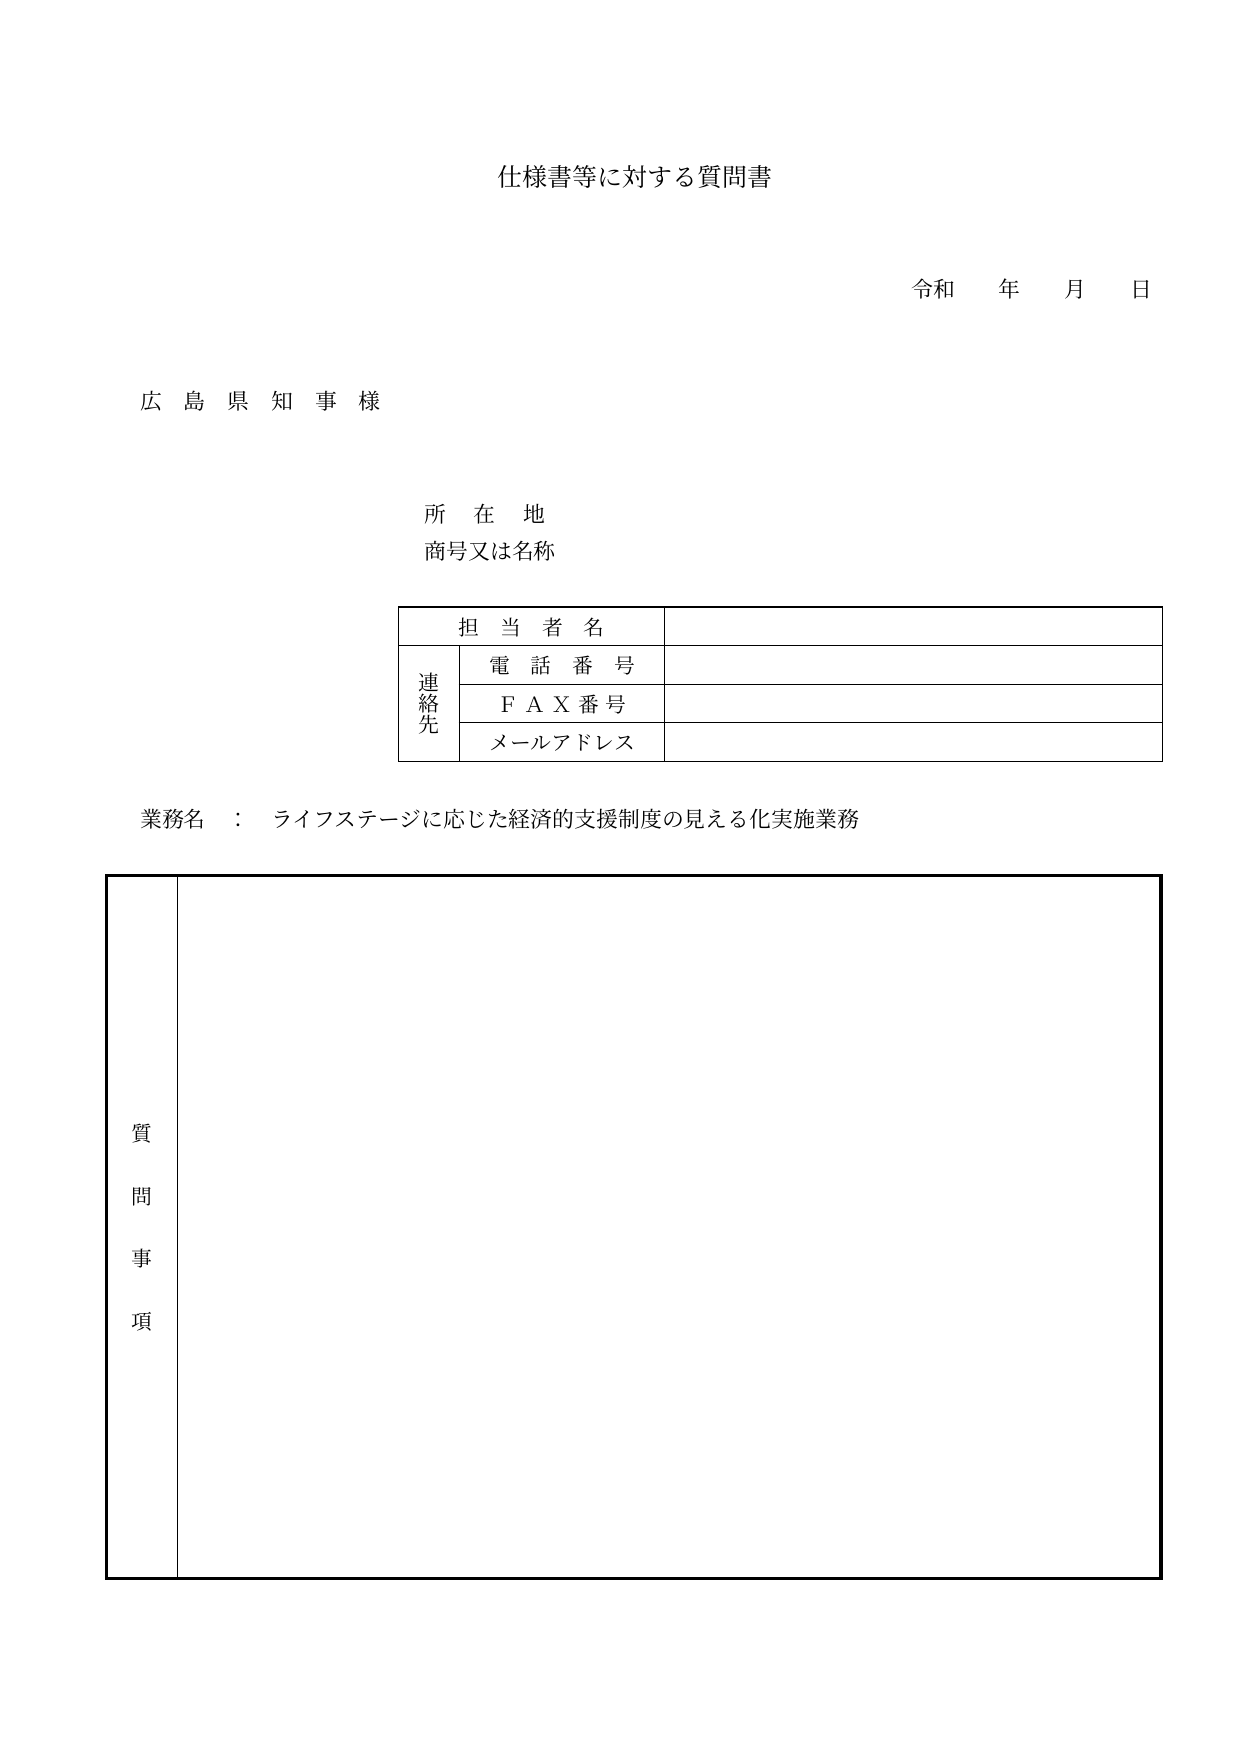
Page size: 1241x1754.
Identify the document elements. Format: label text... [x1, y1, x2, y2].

table_cell 連絡先 [399, 646, 459, 761]
text 業務名 ： ライフステージに応じた経済的支援制度の見える化実施業務 [118, 799, 1152, 837]
table_header [178, 877, 1159, 1577]
text 所 在 地 [118, 494, 1152, 531]
table_cell ＦＡＸ番号 [460, 685, 664, 722]
table_cell [665, 646, 1162, 683]
table_cell 電 話 番 号 [460, 646, 664, 683]
table_header 質 問 事 項 [108, 877, 177, 1577]
table_header 担 当 者 名 [399, 608, 664, 645]
text 仕様書等に対する質問書 [118, 156, 1152, 194]
text 令和 年 月 日 [118, 269, 1152, 306]
table_cell [665, 685, 1162, 722]
table_header [665, 608, 1162, 645]
text 広 島 県 知 事 様 [118, 381, 1152, 419]
table_cell メールアドレス [460, 723, 664, 761]
text 商号又は名称 [118, 531, 1152, 569]
table_cell [665, 723, 1162, 761]
